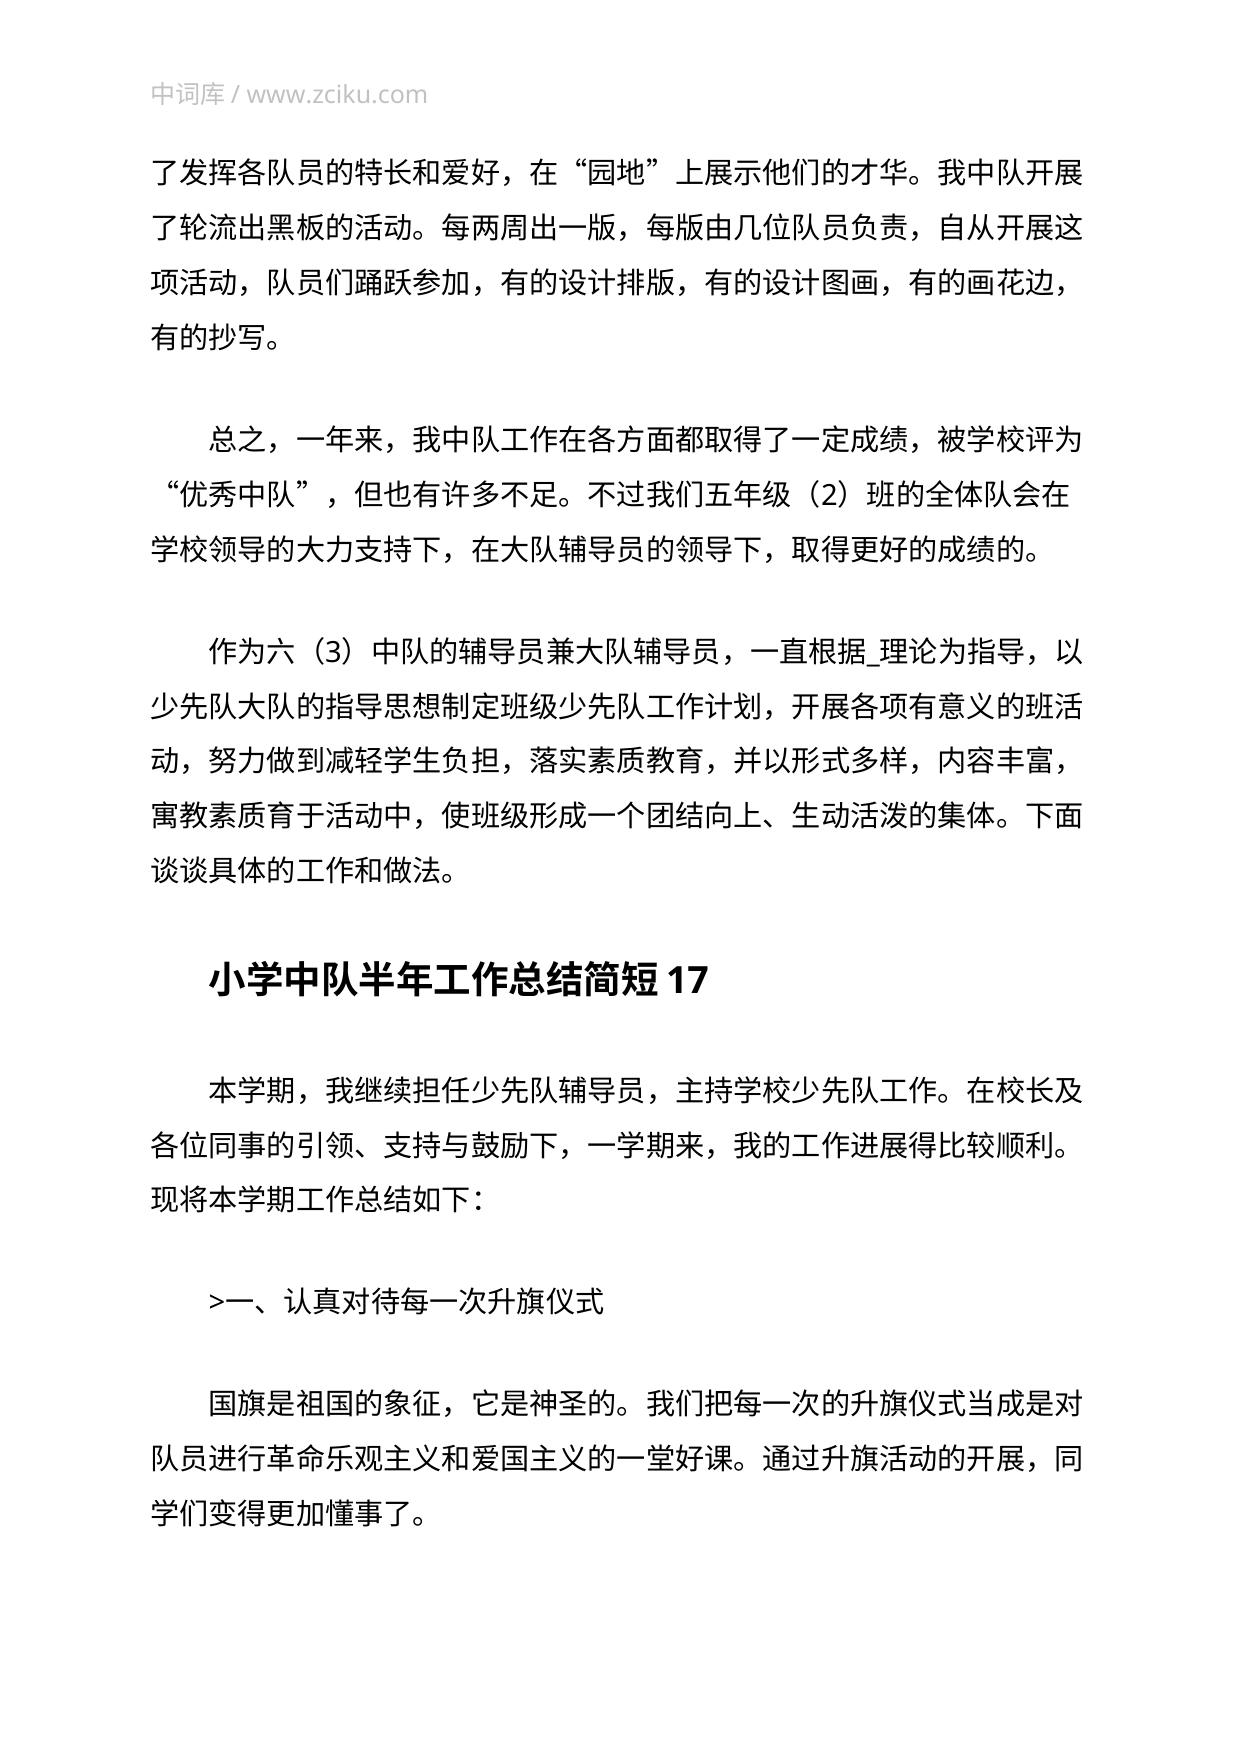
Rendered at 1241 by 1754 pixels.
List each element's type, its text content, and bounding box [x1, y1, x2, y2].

text 小学中队半年工作总结简短17 [150, 949, 1090, 1004]
text 作为六（3）中队的辅导员兼大队辅导员，一直根据_理论为指导，以少先队大队的指导思想制定班级少先队工作计划，开展各项有意义的班活动，努力做到减轻学生负担，落实素质教育，并以形式多样，内容丰富，寓教素质育于活动中，使班级形成一个团结向上、生动活泼的集体。下面谈谈具体的工作和做法。 [150, 628, 1090, 890]
text 本学期，我继续担任少先队辅导员，主持学校少先队工作。在校长及各位同事的引领、支持与鼓励下，一学期来，我的工作进展得比较顺利。现将本学期工作总结如下： [150, 1067, 1090, 1219]
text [150, 150, 1090, 357]
text >一、认真对待每一次升旗仪式 [150, 1279, 1090, 1321]
text 国旗是祖国的象征，它是神圣的。我们把每一次的升旗仪式当成是对队员进行革命乐观主义和爱国主义的一堂好课。通过升旗活动的开展，同学们变得更加懂事了。 [150, 1381, 1090, 1533]
text 总之，一年来，我中队工作在各方面都取得了一定成绩，被学校评为“优秀中队”，但也有许多不足。不过我们五年级（2）班的全体队会在学校领导的大力支持下，在大队辅导员的领导下，取得更好的成绩的。 [150, 416, 1090, 569]
